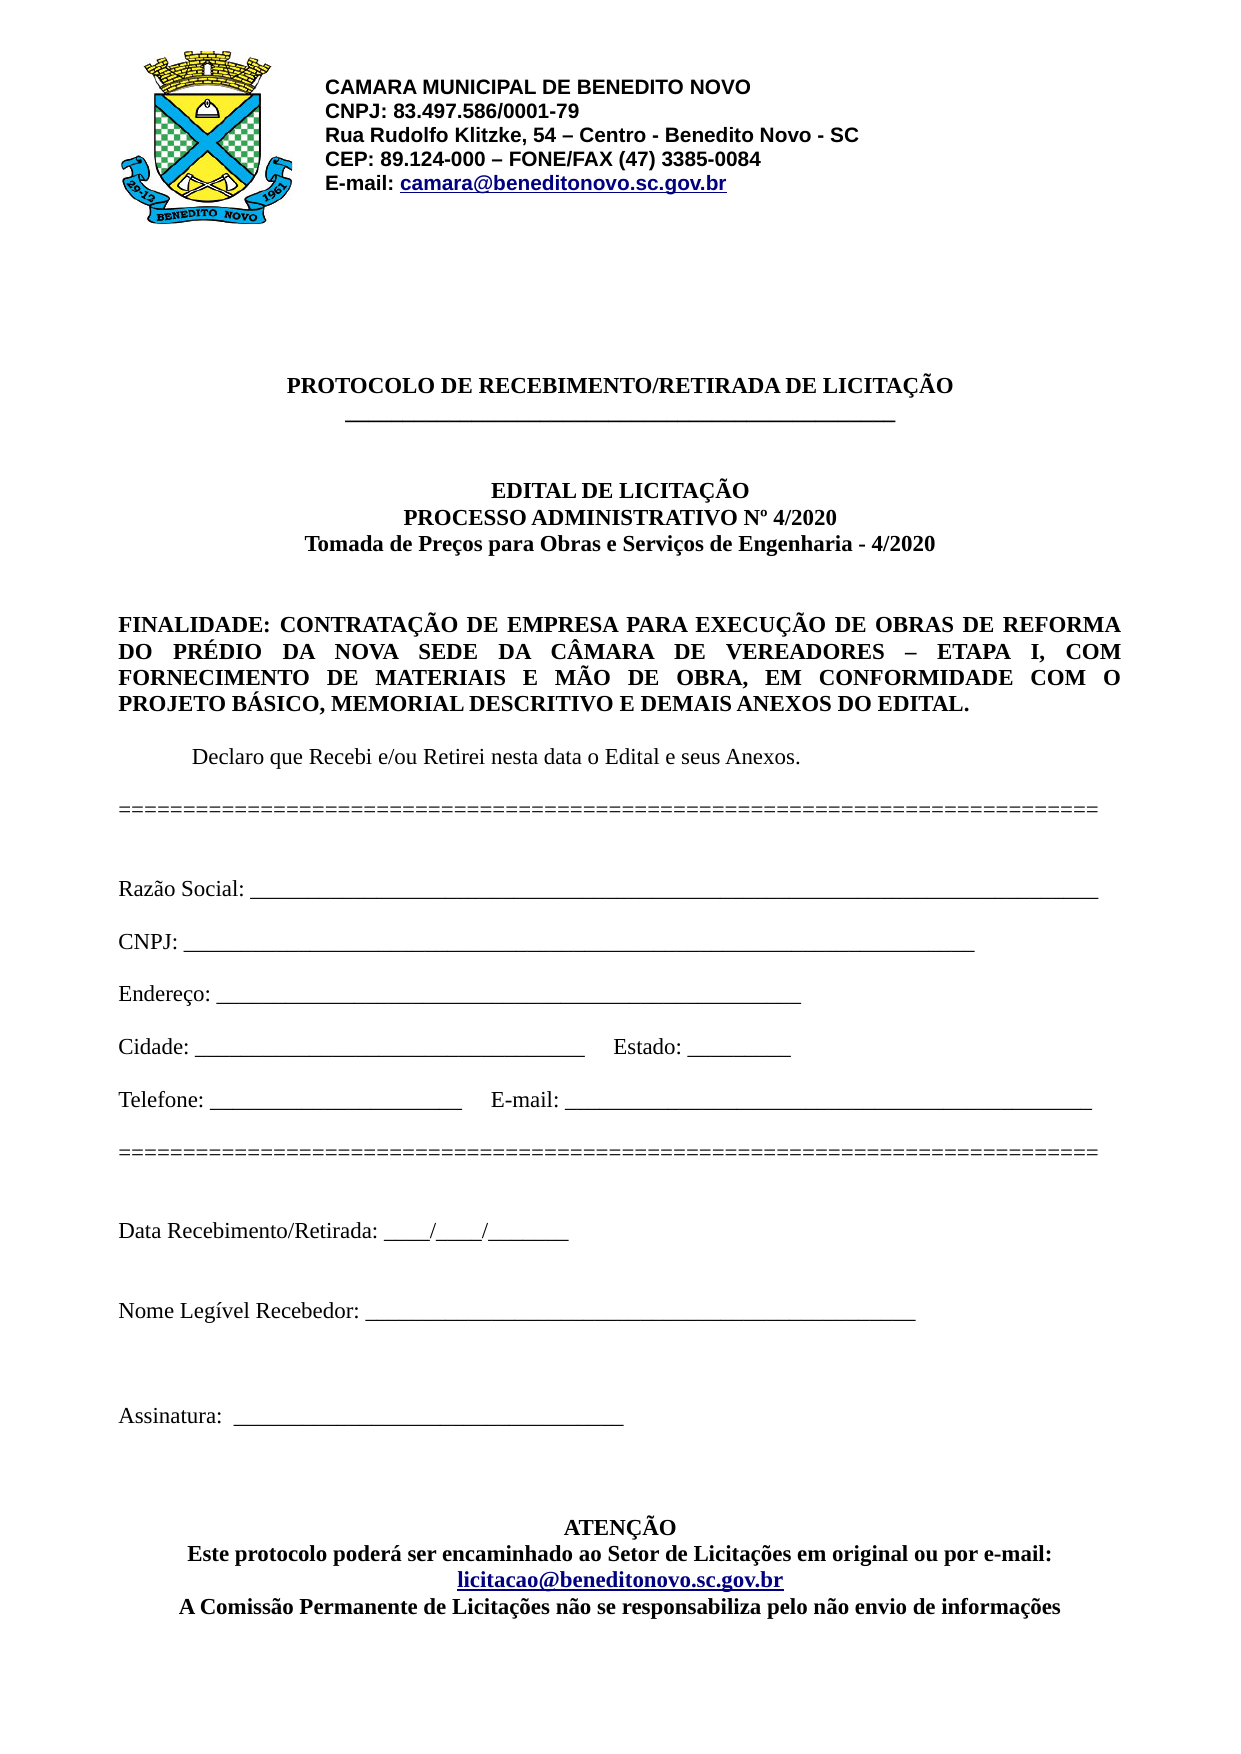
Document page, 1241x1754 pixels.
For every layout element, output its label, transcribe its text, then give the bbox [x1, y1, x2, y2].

text CNPJ: _____________________________________________________________________ [118, 928, 1122, 954]
picture [121, 51, 293, 210]
picture [121, 167, 155, 224]
text PROCESSO ADMINISTRATIVO Nº 4/2020 [118, 504, 1122, 530]
text ============================================================================ [118, 1138, 1122, 1165]
text Cidade: __________________________________ Estado: _________ [118, 1033, 1122, 1059]
text EDITAL DE LICITAÇÃO [118, 477, 1122, 504]
text Declaro que Recebi e/ou Retirei nesta data o Edital e seus Anexos. [118, 743, 1122, 769]
text PROTOCOLO DE RECEBIMENTO/RETIRADA DE LICITAÇÃO [118, 372, 1122, 398]
text FINALIDADE: CONTRATAÇÃO DE EMPRESA PARA EXECUÇÃO DE OBRAS DE REFORMA DO PRÉDIO DA NOVA SEDE DA CÂMARA DE VEREADORES – ETAPA I, COM FORNECIMENTO DE MATERIAIS E MÃO DE OBRA, EM CONFORMIDADE COM O PROJETO BÁSICO, MEMORIAL DESCRITIVO E DEMAIS ANEXOS DO EDITAL. [118, 611, 1122, 717]
text Telefone: ______________________ E-mail: ______________________________________________ [118, 1086, 1122, 1112]
text Data Recebimento/Retirada: ____/____/_______ [118, 1218, 1122, 1244]
text Nome Legível Recebedor: ________________________________________________ [118, 1297, 1122, 1323]
text Tomada de Preços para Obras e Serviços de Engenharia - 4/2020 [118, 530, 1122, 556]
text Razão Social: __________________________________________________________________________ [118, 875, 1122, 901]
text Assinatura: __________________________________ [118, 1402, 1122, 1428]
text ________________________________________________ [118, 398, 1122, 424]
picture [262, 167, 293, 224]
picture [172, 220, 237, 224]
text Endereço: ___________________________________________________ [118, 980, 1122, 1007]
text ============================================================================ [118, 796, 1122, 822]
